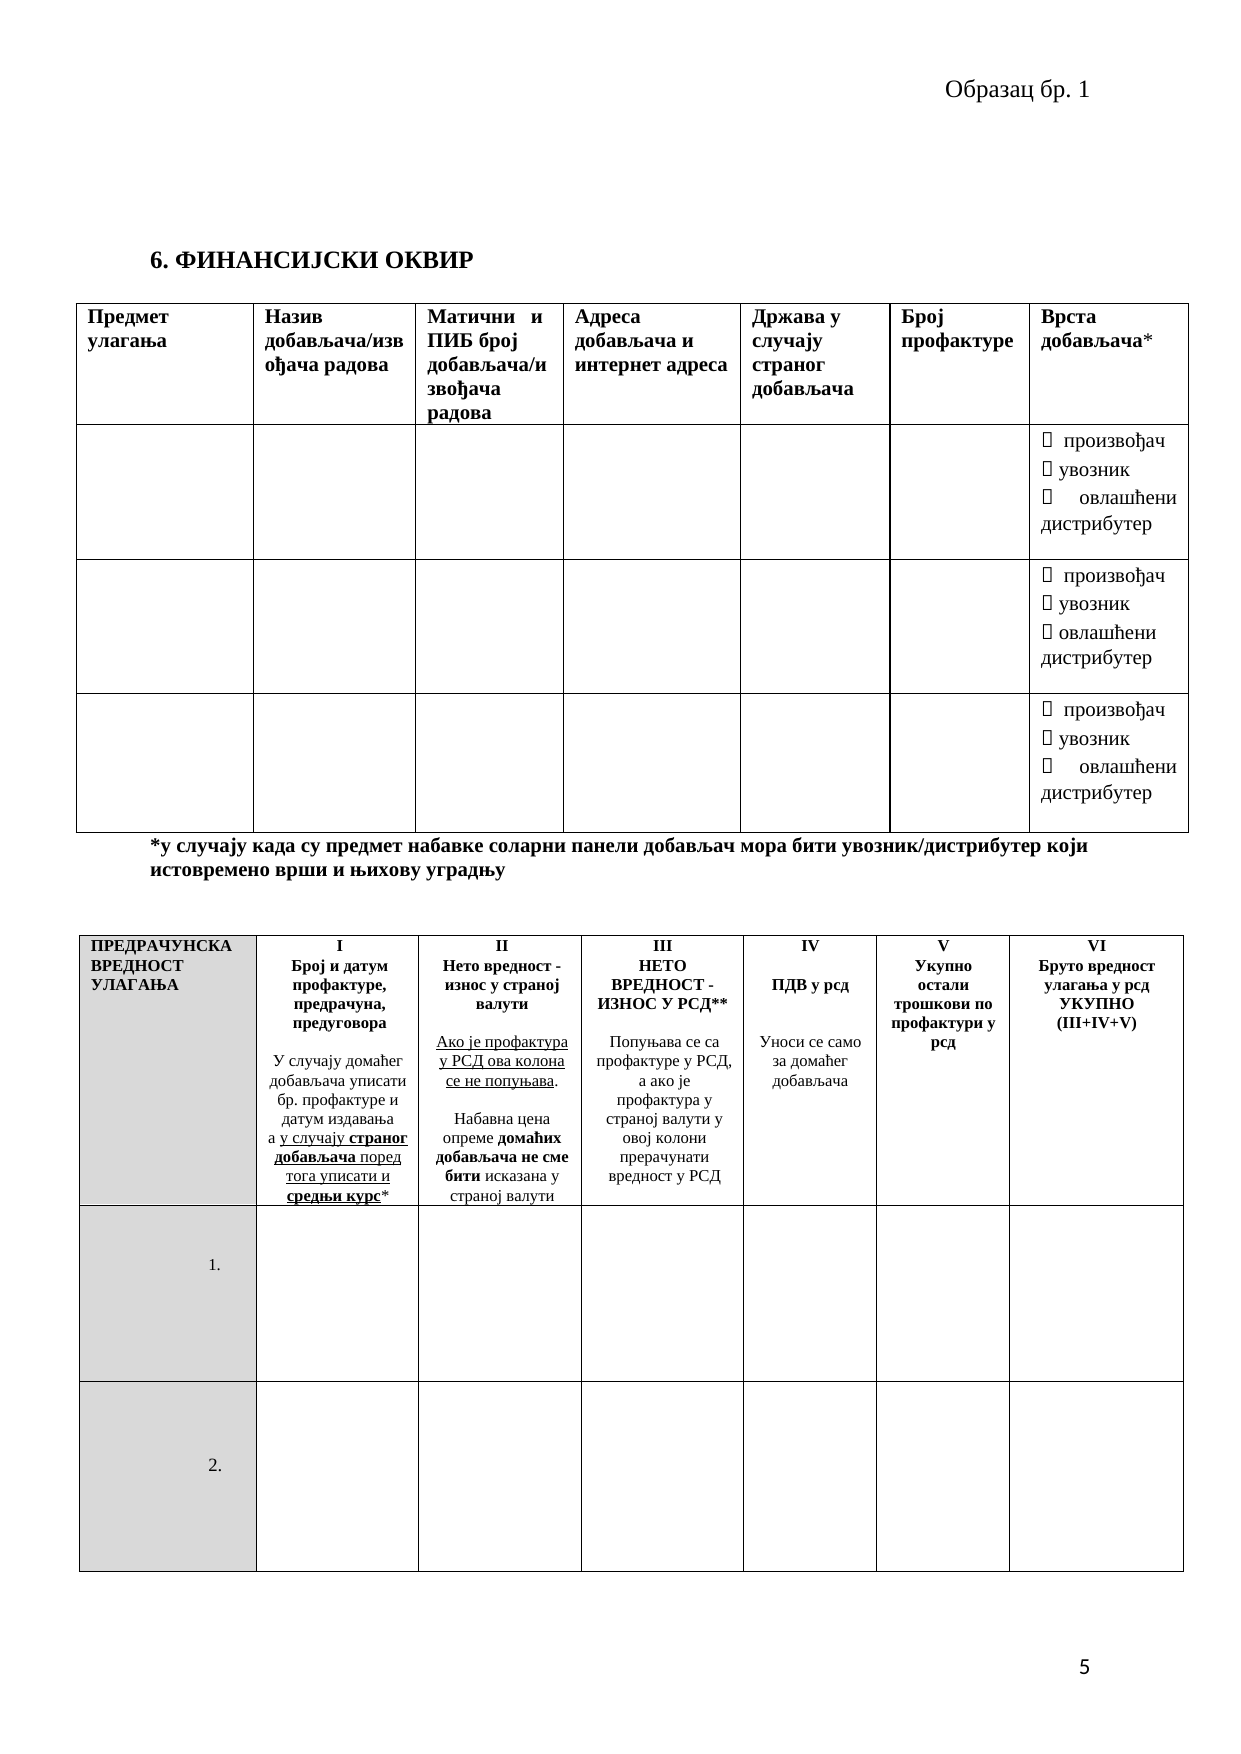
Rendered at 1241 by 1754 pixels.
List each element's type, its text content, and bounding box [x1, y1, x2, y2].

table_cell [416, 694, 563, 832]
table_header V Укупно остали трошкови по профактури у рсд [877, 936, 1009, 1204]
table_cell [254, 425, 415, 559]
table_cell [80, 1382, 256, 1571]
table_header VI Бруто вредност улагања у рсд УКУПНО (III+IV+V) [1010, 936, 1183, 1204]
table_cell [744, 1382, 876, 1571]
table_cell [416, 560, 563, 693]
text *у случају када су предмет набавке соларни панели добављач мора бити увозник/дистрибутер који истовремено врши и њихову уградњу [150, 833, 1090, 881]
table_cell [877, 1206, 1009, 1381]
table_cell [744, 1206, 876, 1381]
table_header Назив добављача/извођача радова [254, 304, 415, 424]
table_cell  произвођач  увозник  овлашћени дистрибутер [1030, 425, 1188, 559]
table_cell [254, 694, 415, 832]
table_cell [877, 1382, 1009, 1571]
table_header Предмет улагања [77, 304, 253, 424]
table_cell [582, 1206, 743, 1381]
table_cell [257, 1206, 418, 1381]
table_cell [564, 560, 740, 693]
table_header Адреса добављача и интернет адреса [564, 304, 740, 424]
table_cell  произвођач  увозник  овлашћени дистрибутер [1030, 560, 1188, 693]
table_cell [564, 425, 740, 559]
table_cell [582, 1382, 743, 1571]
text 6. ФИНАНСИЈСКИ ОКВИР [150, 246, 1090, 274]
table_cell [77, 425, 253, 559]
table_header III НЕТО ВРЕДНОСТ -ИЗНОС У РСД** Попуњава се са профактуре у РСД, а ако је профактура у страној валути у овој колони прерачунати вредност у РСД [582, 936, 743, 1204]
table_cell [1010, 1206, 1183, 1381]
table_cell [77, 694, 253, 832]
table_header II Нето вредност -износ у страној валути Ако је профактура у РСД ова колона се не попуњава. Набавна цена опреме домаћих добављача не сме бити исказана у страној валути [419, 936, 581, 1204]
table_cell [254, 560, 415, 693]
table_header Држава у случају страног добављача [741, 304, 889, 424]
table_cell [891, 425, 1029, 559]
table_cell [741, 425, 889, 559]
table_cell [1010, 1382, 1183, 1571]
table_cell [741, 694, 889, 832]
table_cell [564, 694, 740, 832]
table_cell [419, 1382, 581, 1571]
table_header Број профактуре [891, 304, 1029, 424]
table_cell [891, 560, 1029, 693]
table_cell [891, 694, 1029, 832]
table_cell [257, 1382, 418, 1571]
table_cell [419, 1206, 581, 1381]
table_cell [741, 560, 889, 693]
table_header ПРЕДРАЧУНСКА ВРЕДНОСТ УЛАГАЊА [80, 936, 256, 1204]
table_header Врста добављача* [1030, 304, 1188, 424]
table_header IV ПДВ у рсд Уноси се само за домаћег добављача [744, 936, 876, 1204]
table_cell [80, 1206, 256, 1381]
table_header I Број и датум профактуре, предрачуна, предуговора У случају домаћег добављача уписати бр. профактуре и датум издавања а у случају страног добављача поред тога уписати и средњи курс* [257, 936, 418, 1204]
table_cell  произвођач  увозник  овлашћени дистрибутер [1030, 694, 1188, 832]
table_header Матични и ПИБ број добављача/извођача радова [416, 304, 563, 424]
table_cell [416, 425, 563, 559]
table_cell [77, 560, 253, 693]
